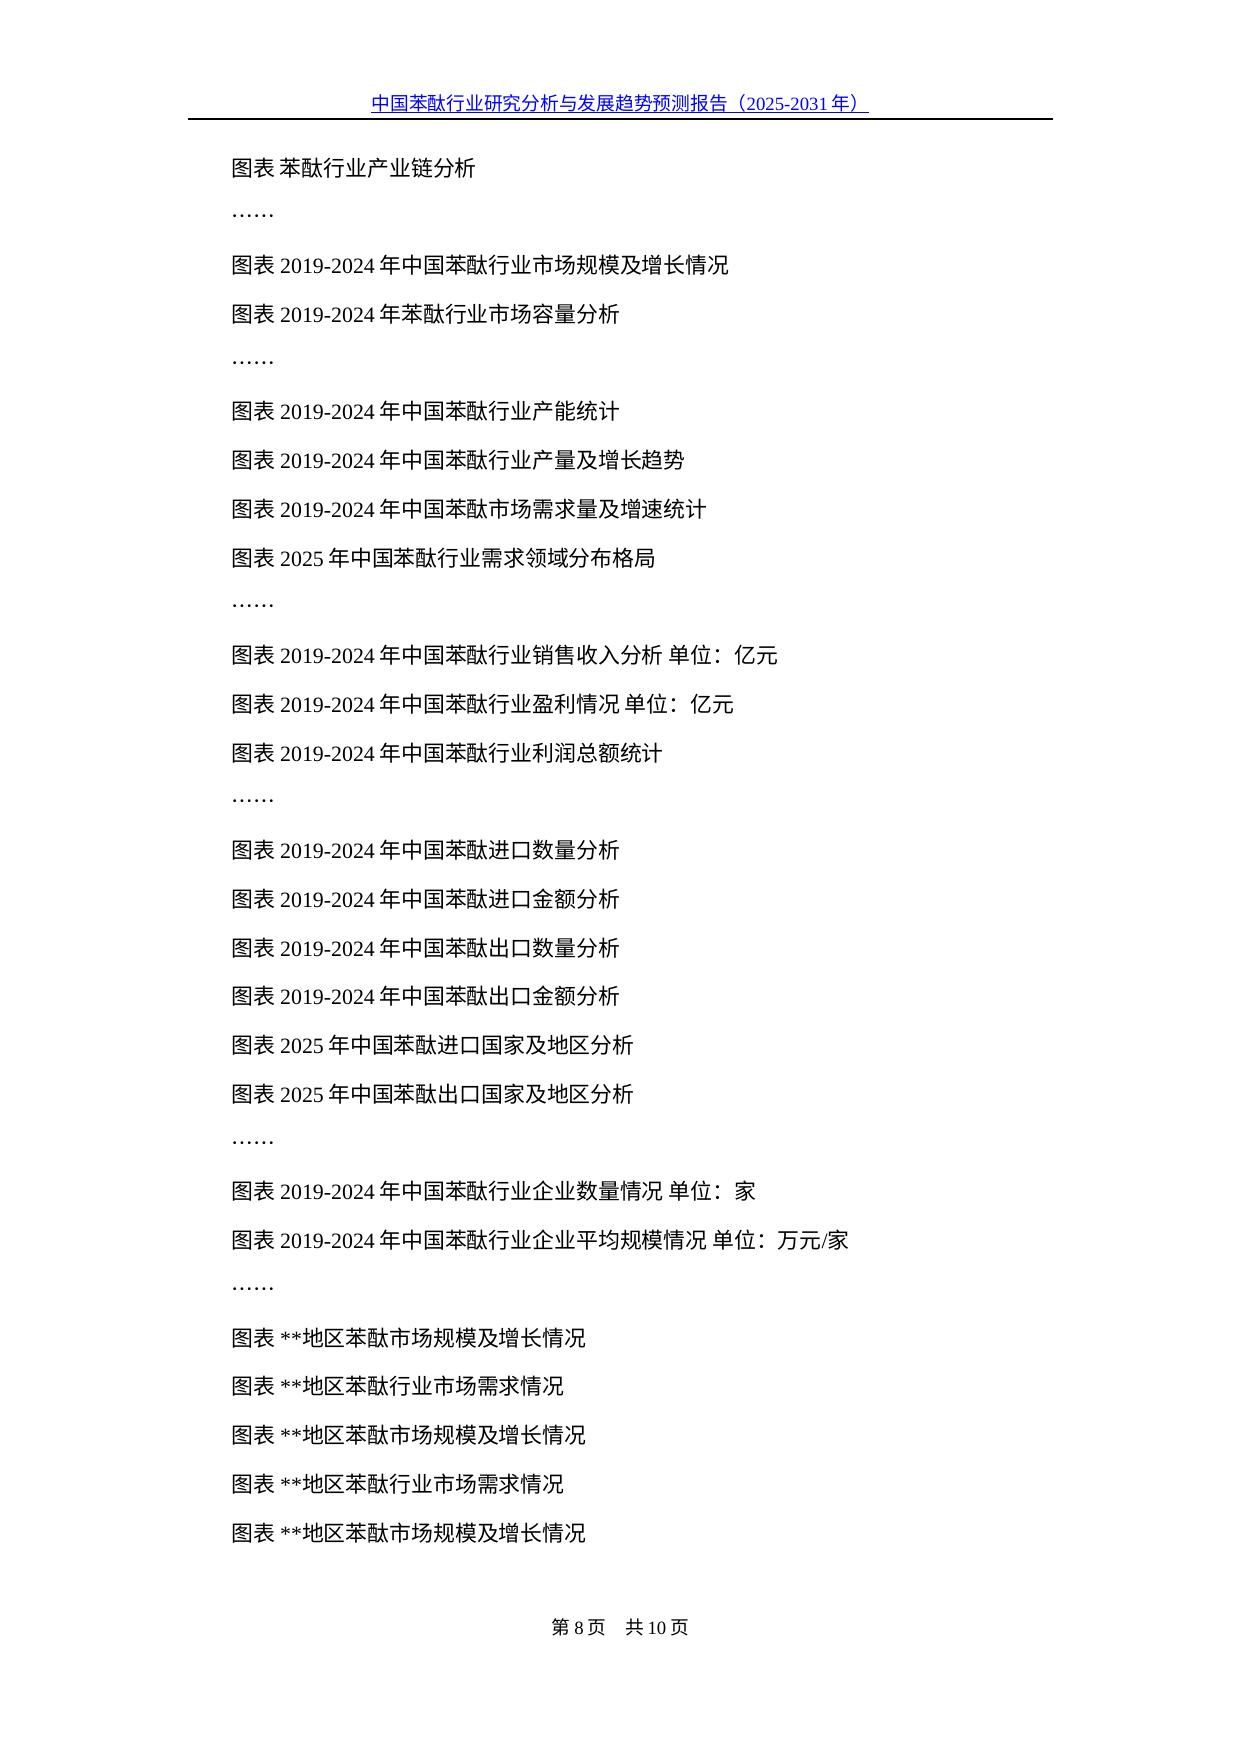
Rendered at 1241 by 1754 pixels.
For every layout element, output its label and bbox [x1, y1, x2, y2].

text [187, 150, 1053, 1548]
